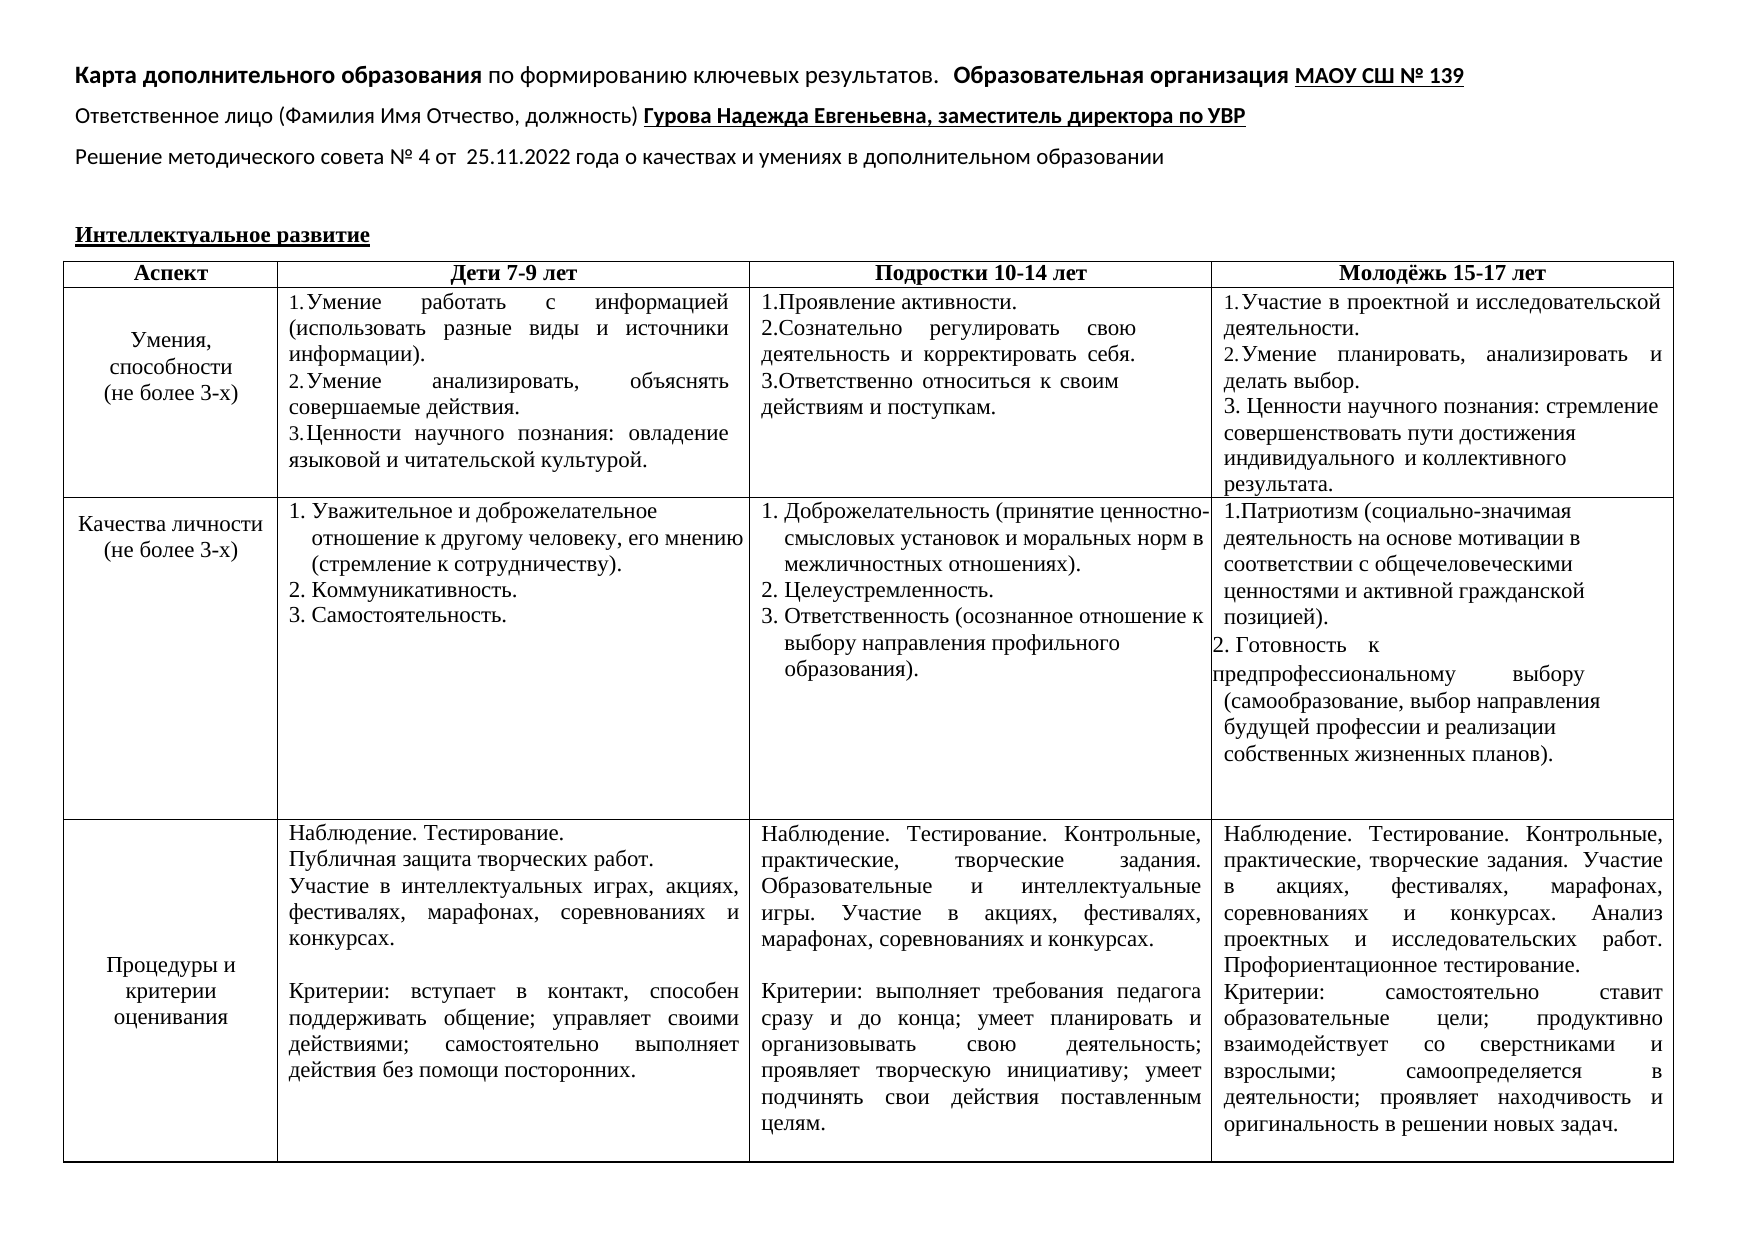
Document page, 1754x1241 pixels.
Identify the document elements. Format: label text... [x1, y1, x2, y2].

table_cell Процедуры и критерии оценивания [64, 820, 277, 1161]
table_header Молодёжь 15-17 лет [1212, 262, 1673, 287]
table_cell Умения, способности (не более 3-х) [64, 288, 277, 497]
table_cell Наблюдение. Тестирование. Контрольные, практические, творческие задания. Участие в акциях, фестивалях, марафонах, соревнованиях и конкурсах. Анализ проектных и исследовательских работ. Профориентационное тестирование. Критерии: самостоятельно ставит образовательные цели; продуктивно взаимодействует со сверстниками и взрослыми; самоопределяется в деятельности; проявляет находчивость и оригинальность в решении новых задач. [1212, 820, 1673, 1161]
table_cell Качества личности (не более 3-х) [64, 498, 277, 819]
table_cell Умение работать с информацией (использовать разные виды и источники информации). Умение анализировать, объяснять совершаемые действия. Ценности научного познания: овладение языковой и читательской культурой. [278, 288, 749, 497]
table_cell Доброжелательность (принятие ценностно-смысловых установок и моральных норм в межличностных отношениях). Целеустремленность. Ответственность (осознанное отношение к выбору направления профильного образования). [750, 498, 1211, 819]
table_cell Наблюдение. Тестирование. Контрольные, практические, творческие задания. Образовательные и интеллектуальные игры. Участие в акциях, фестивалях, марафонах, соревнованиях и конкурсах. Критерии: выполняет требования педагога сразу и до конца; умеет планировать и организовывать свою деятельность; проявляет творческую инициативу; умеет подчинять свои действия поставленным целям. [750, 820, 1211, 1161]
table_header Аспект [64, 262, 277, 287]
table_header Подростки 10-14 лет [750, 262, 1211, 287]
subtitle Интеллектуальное развитие [75, 221, 1685, 248]
table_cell 1.Проявление активности. 2.Сознательно регулировать свою деятельность и корректировать себя. 3.Ответственно относиться к своим действиям и поступкам. [750, 288, 1211, 497]
table_cell Участие в проектной и исследовательской деятельности. Умение планировать, анализировать и делать выбор. 3. Ценности научного познания: стремление совершенствовать пути достижения индивидуального и коллективного результата. [1212, 288, 1673, 497]
table_header Дети 7-9 лет [278, 262, 749, 287]
table_cell Наблюдение. Тестирование. Публичная защита творческих работ. Участие в интеллектуальных играх, акциях, фестивалях, марафонах, соревнованиях и конкурсах. Критерии: вступает в контакт, способен поддерживать общение; управляет своими действиями; самостоятельно выполняет действия без помощи посторонних. [278, 820, 749, 1161]
table_cell Уважительное и доброжелательное отношение к другому человеку, его мнению (стремление к сотрудничеству). Коммуникативность. 3. Самостоятельность. [278, 498, 749, 819]
table_cell 1.Патриотизм (социально-значимая деятельность на основе мотивации в соответствии с общечеловеческими ценностями и активной гражданской позицией). 2. Готовность к предпрофессиональному выбору (самообразование, выбор направления будущей профессии и реализации собственных жизненных планов). [1212, 498, 1673, 819]
